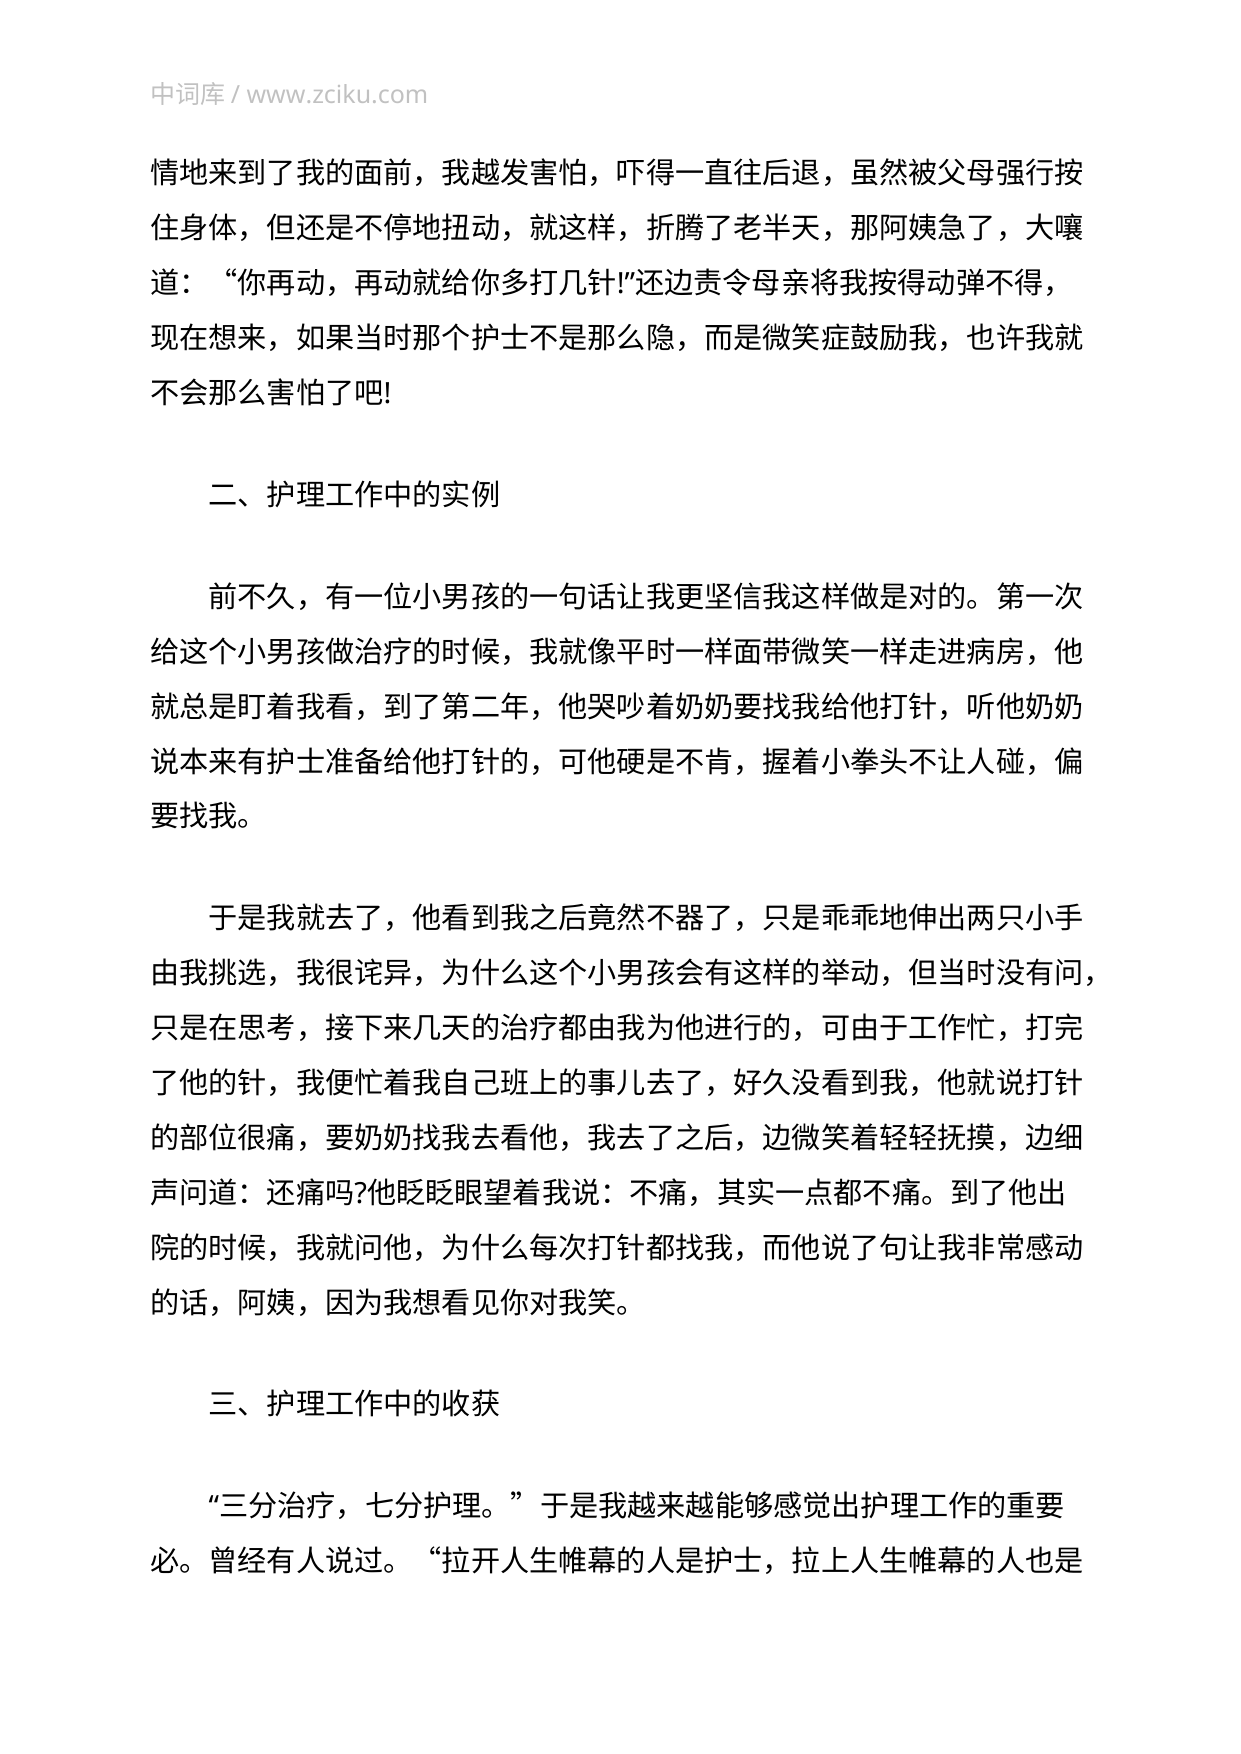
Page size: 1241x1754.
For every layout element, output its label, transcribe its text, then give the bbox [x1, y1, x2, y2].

text 三、护理工作中的收获 [150, 1381, 1090, 1423]
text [150, 1483, 1090, 1580]
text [150, 150, 1090, 412]
text 于是我就去了，他看到我之后竟然不器了，只是乖乖地伸出两只小手由我挑选，我很诧异，为什么这个小男孩会有这样的举动，但当时没有问，只是在思考，接下来几天的治疗都由我为他进行的，可由于工作忙，打完了他的针，我便忙着我自己班上的事儿去了，好久没看到我，他就说打针的部位很痛，要奶奶找我去看他，我去了之后，边微笑着轻轻抚摸，边细声问道：还痛吗?他眨眨眼望着我说：不痛，其实一点都不痛。到了他出院的时候，我就问他，为什么每次打针都找我，而他说了句让我非常感动的话，阿姨，因为我想看见你对我笑。 [150, 895, 1090, 1321]
text 二、护理工作中的实例 [150, 472, 1090, 514]
text 前不久，有一位小男孩的一句话让我更坚信我这样做是对的。第一次给这个小男孩做治疗的时候，我就像平时一样面带微笑一样走进病房，他就总是盯着我看，到了第二年，他哭吵着奶奶要找我给他打针，听他奶奶说本来有护士准备给他打针的，可他硬是不肯，握着小拳头不让人碰，偏要找我。 [150, 573, 1090, 835]
